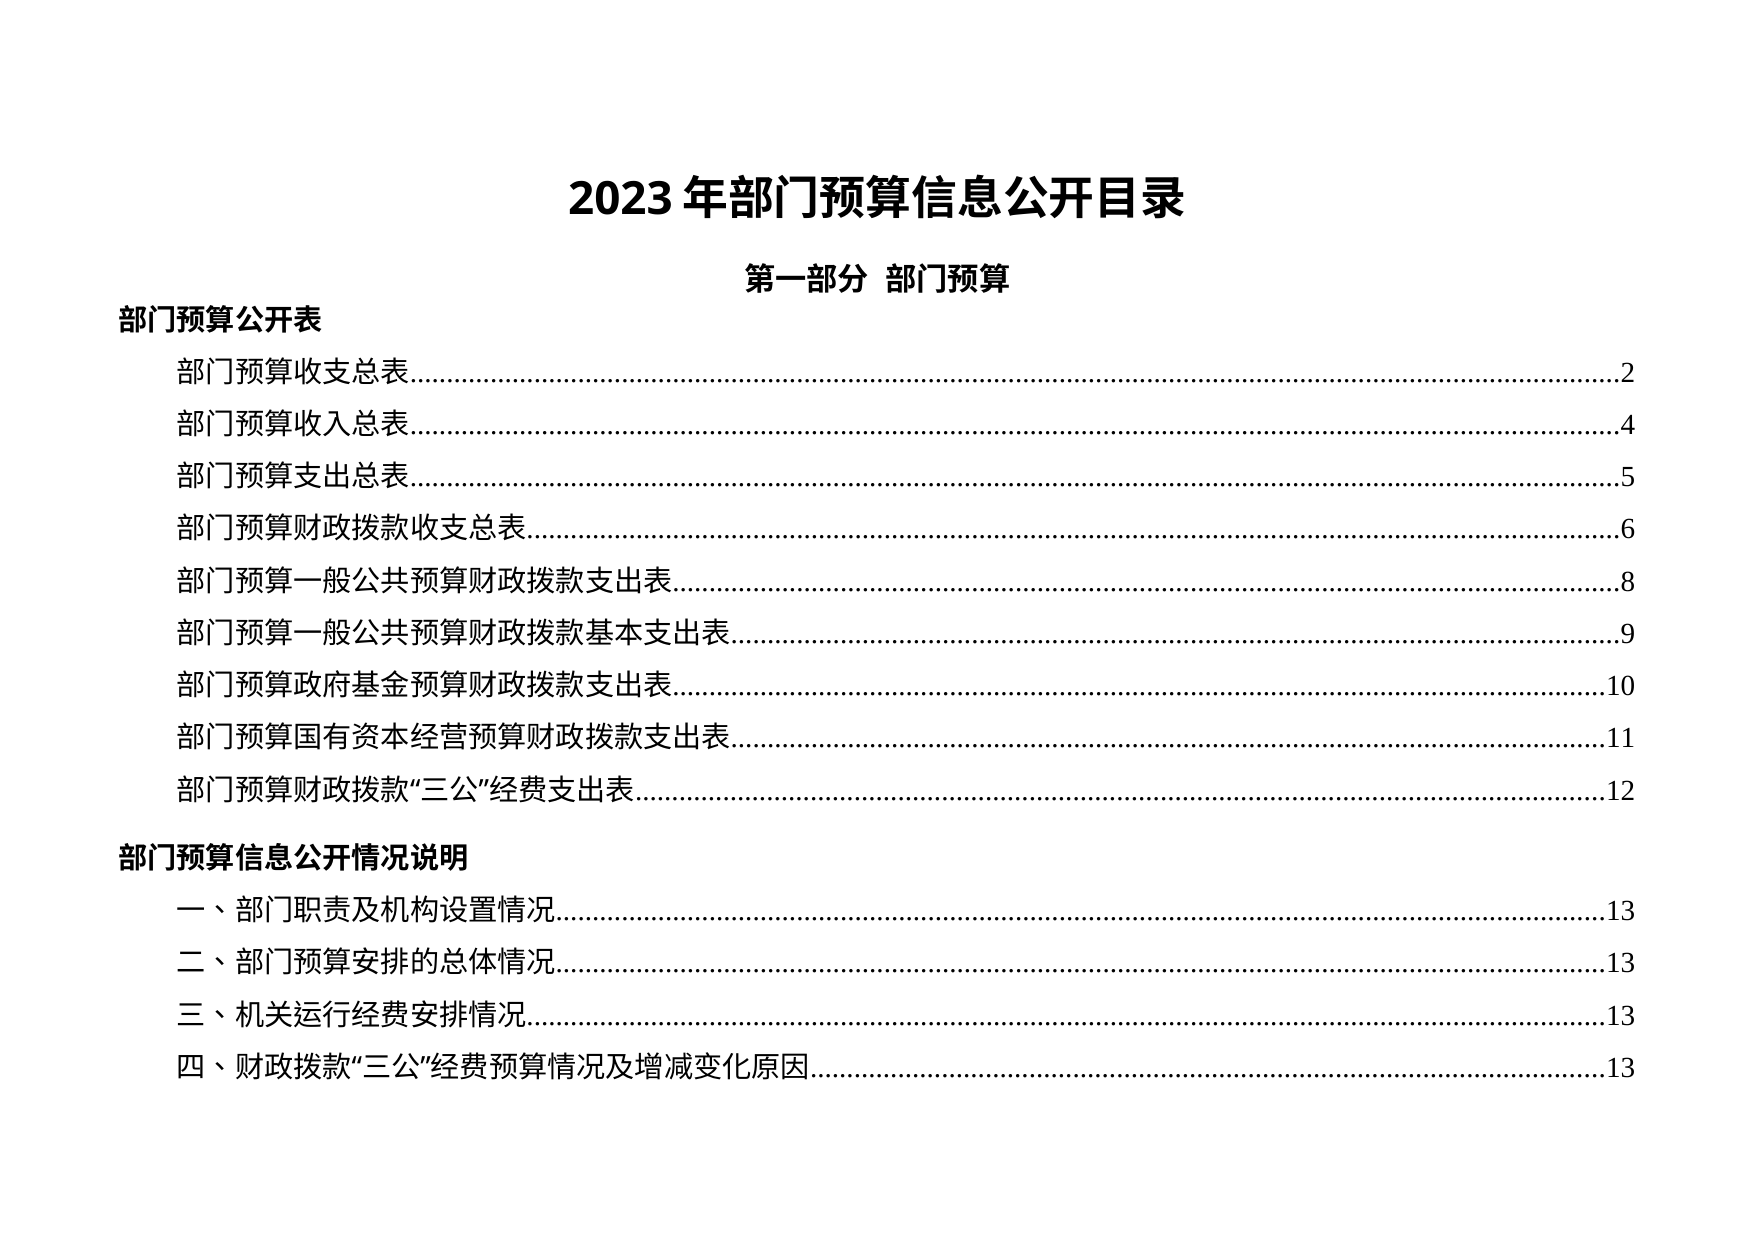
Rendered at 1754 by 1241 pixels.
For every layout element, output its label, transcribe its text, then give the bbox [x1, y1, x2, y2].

text 部门预算公开表 [118, 299, 1636, 339]
text 2023年部门预算信息公开目录 [118, 165, 1636, 228]
text 二、部门预算安排的总体情况 13 [118, 942, 1636, 981]
text 部门预算支出总表 5 [118, 456, 1636, 495]
text 部门预算一般公共预算财政拨款支出表 8 [118, 560, 1636, 600]
text 部门预算财政拨款收支总表 6 [118, 508, 1636, 547]
text 部门预算收支总表 2 [118, 351, 1636, 391]
text 部门预算国有资本经营预算财政拨款支出表 11 [118, 717, 1636, 756]
text 第一部分 部门预算 [118, 256, 1636, 299]
text 部门预算收入总表 4 [118, 403, 1636, 443]
text 部门预算信息公开情况说明 [118, 837, 1636, 877]
text 四、财政拨款“三公”经费预算情况及增减变化原因 13 [118, 1046, 1636, 1086]
text 部门预算财政拨款“三公”经费支出表 12 [118, 769, 1636, 808]
text 部门预算一般公共预算财政拨款基本支出表 9 [118, 612, 1636, 652]
text 一、部门职责及机构设置情况 13 [118, 889, 1636, 929]
text 三、机关运行经费安排情况 13 [118, 994, 1636, 1033]
text 部门预算政府基金预算财政拨款支出表 10 [118, 664, 1636, 704]
